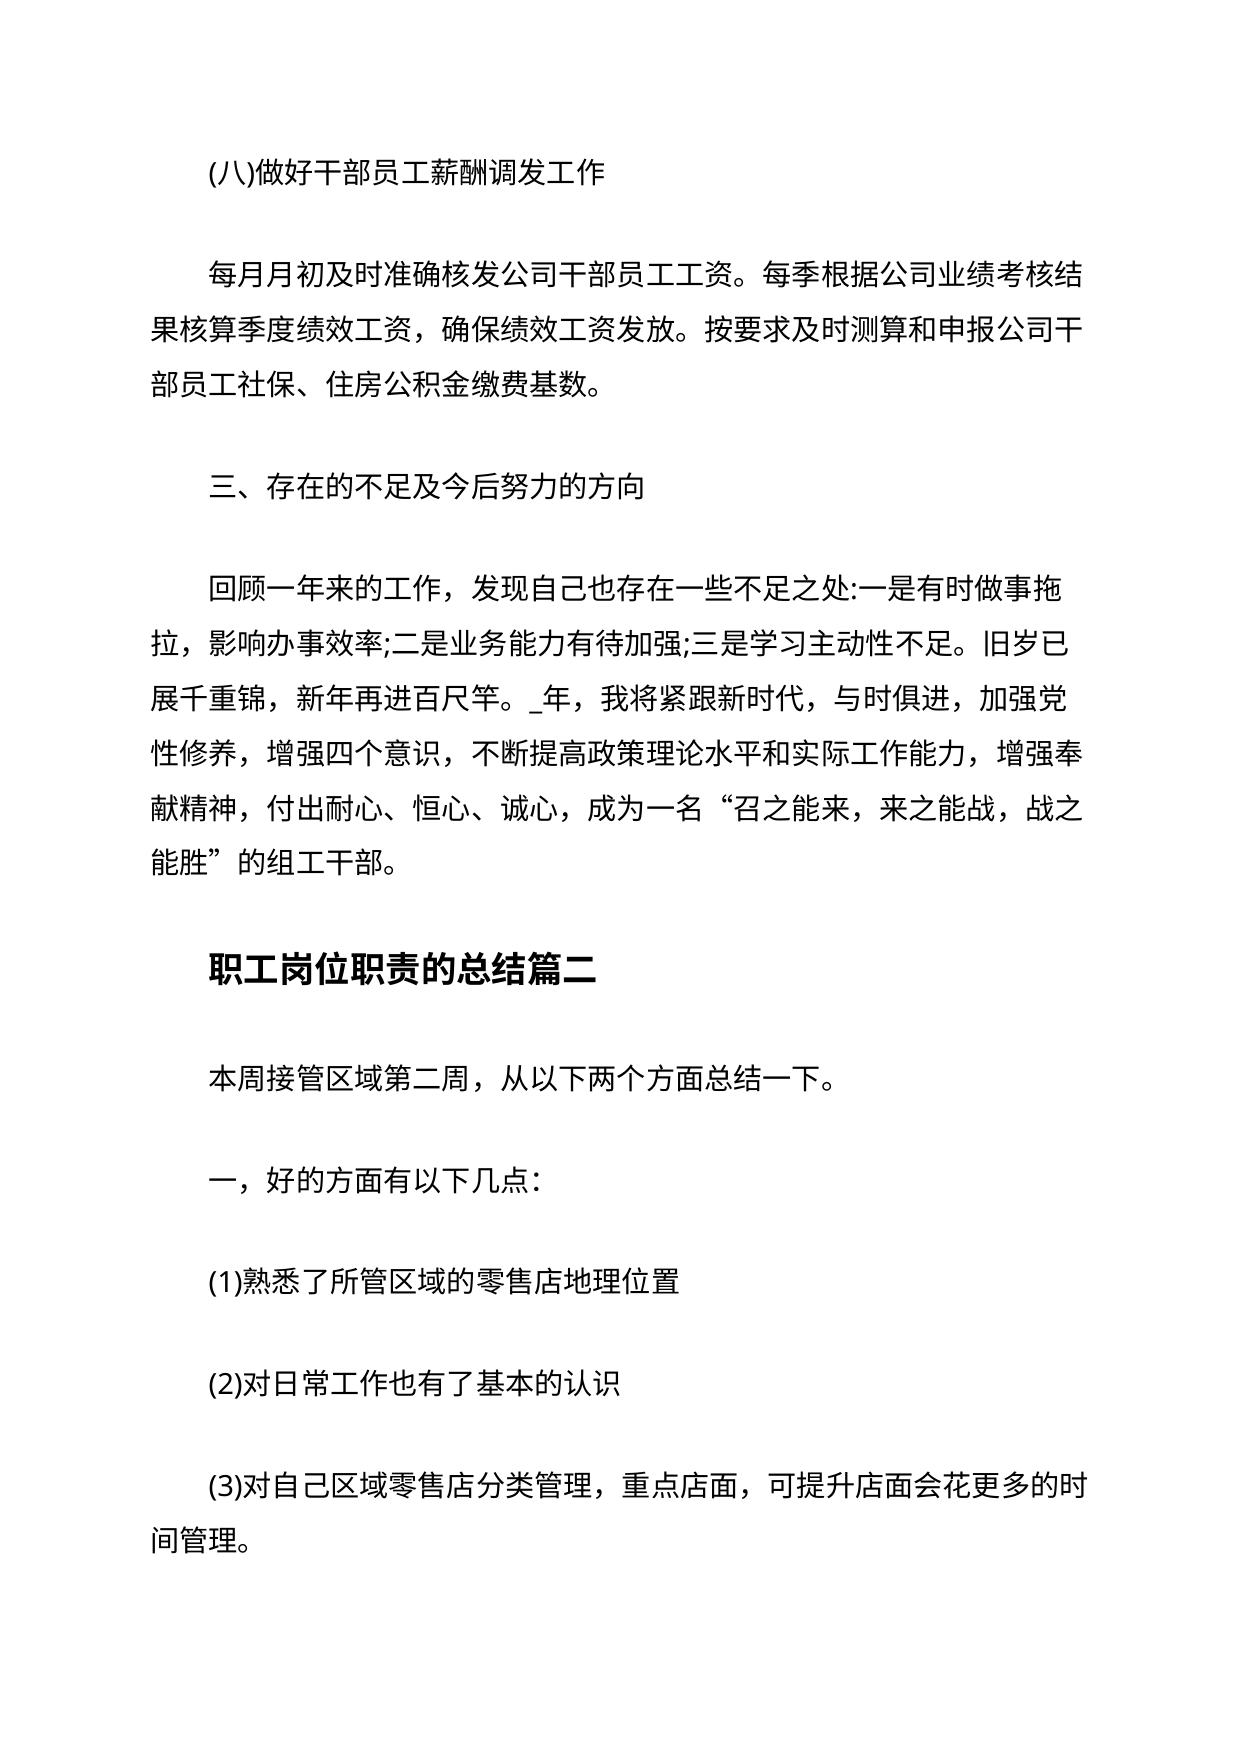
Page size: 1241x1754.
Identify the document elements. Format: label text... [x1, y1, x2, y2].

text (1)熟悉了所管区域的零售店地理位置 [150, 1259, 1090, 1301]
text (2)对日常工作也有了基本的认识 [150, 1361, 1090, 1403]
text (3)对自己区域零售店分类管理，重点店面，可提升店面会花更多的时间管理。 [150, 1463, 1090, 1560]
text 每月月初及时准确核发公司干部员工工资。每季根据公司业绩考核结果核算季度绩效工资，确保绩效工资发放。按要求及时测算和申报公司干部员工社保、住房公积金缴费基数。 [150, 252, 1090, 404]
text 本周接管区域第二周，从以下两个方面总结一下。 [150, 1055, 1090, 1098]
text (八)做好干部员工薪酬调发工作 [150, 150, 1090, 192]
text 回顾一年来的工作，发现自己也存在一些不足之处:一是有时做事拖拉，影响办事效率;二是业务能力有待加强;三是学习主动性不足。旧岁已展千重锦，新年再进百尺竿。_年，我将紧跟新时代，与时俱进，加强党性修养，增强四个意识，不断提高政策理论水平和实际工作能力，增强奉献精神，付出耐心、恒心、诚心，成为一名“召之能来，来之能战，战之能胜”的组工干部。 [150, 565, 1090, 882]
text 一，好的方面有以下几点： [150, 1157, 1090, 1199]
text 职工岗位职责的总结篇二 [150, 942, 1090, 993]
text 三、存在的不足及今后努力的方向 [150, 463, 1090, 506]
